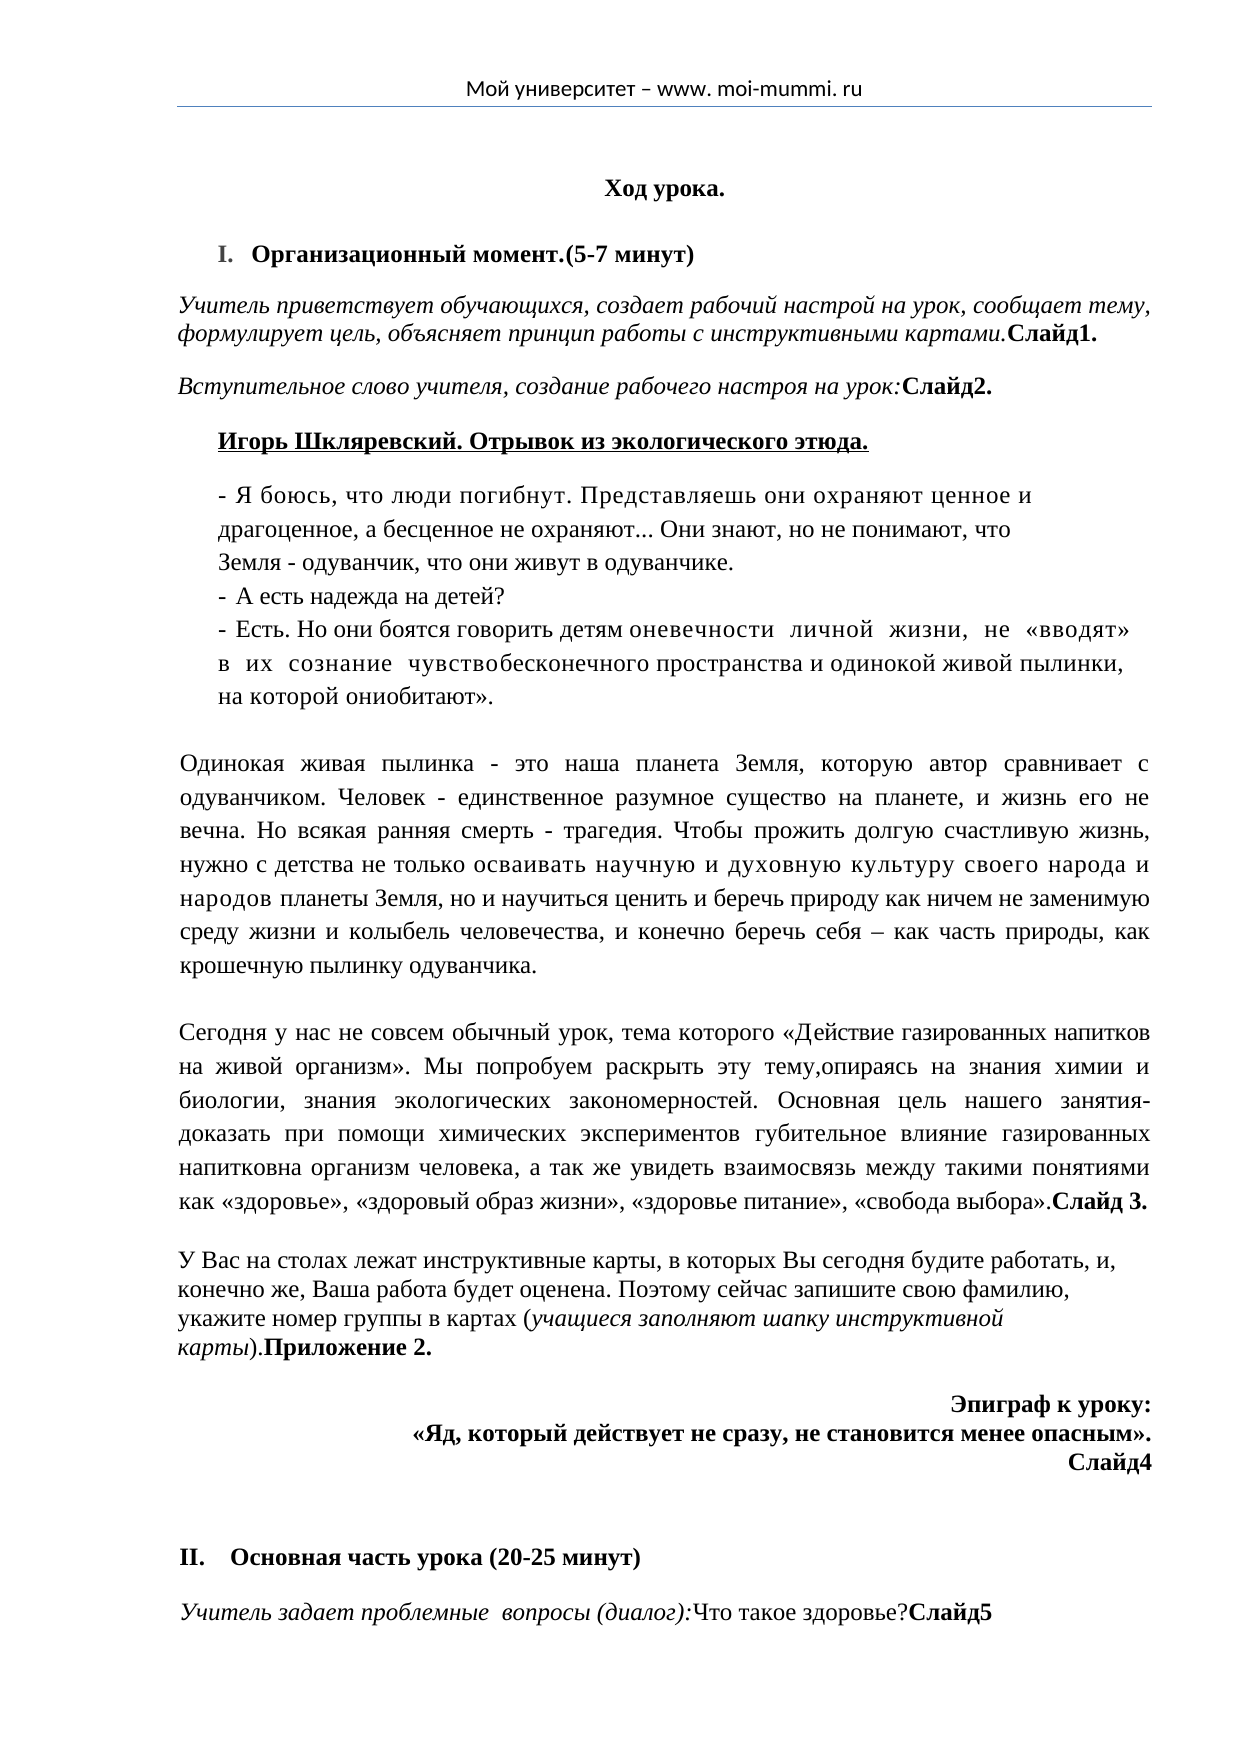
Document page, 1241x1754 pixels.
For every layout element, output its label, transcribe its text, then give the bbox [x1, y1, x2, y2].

text Одинокая живая пылинка - это наша планета Земля, которую автор сравнивает с одуванчиком. Человек - единственное разумное существо на планете, и жизнь его не вечна. Но всякая ранняя смерть - трагедия. Чтобы прожить долгую счастливую жизнь, нужно с детства не только осваивать научную и духовную культуру своего народа и народов планеты Земля, но и научиться ценить и беречь природу как ничем не заменимую среду жизни и колыбель человечества, и конечно беречь себя – как часть природы, как крошечную пылинку одуванчика. [179, 745, 1150, 980]
text Сегодня у нас не совсем обычный урок, тема которого «Действие газированных напитков на живой организм». Мы попробуем раскрыть эту тему,опираясь на знания химии и биологии, знания экологических закономерностей. Основная цель нашего занятия- доказать при помощи химических экспериментов губительное влияние газированных напитковна организм человека, а так же увидеть взаимосвязь между такими понятиями как «здоровье», «здоровый образ жизни», «здоровье питание», «свобода выбора».Слайд 3. [179, 1014, 1150, 1216]
text Ход урока. [177, 169, 1152, 203]
text У Вас на столах лежат инструктивные карты, в которых Вы сегодня будите работать, и, конечно же, Ваша работа будет оценена. Поэтому сейчас запишите свою фамилию, укажите номер группы в картах (учащиеся заполняют шапку инструктивной карты).Приложение 2. [177, 1245, 1152, 1360]
list Я боюсь, что люди погибнут. Представляешь они охраняют ценное и драгоценное, а бесценное не охраняют... Они знают, но не понимают, что Земля - одуванчик, что они живут в одуванчике. [218, 477, 1152, 577]
text Учитель приветствует обучающихся, создает рабочий настрой на урок, сообщает тему, формулирует цель, объясняет принцип работы с инструктивными картами.Слайд1. [177, 290, 1152, 347]
text Вступительное слово учителя, создание рабочего настроя на урок:Слайд2. [177, 368, 1152, 402]
text Учитель задает проблемные вопросы (диалог):Что такое здоровье?Слайд5 [179, 1593, 1152, 1627]
text Эпиграф к уроку: [180, 1389, 1152, 1418]
text II. Основная часть урока (20-25 минут) [179, 1538, 679, 1572]
list Есть. Но они боятся говорить детям оневечности личной жизни, не «вводят» в их сознание чувствобесконечного пространства и одинокой живой пылинки, на которой ониобитают». [218, 611, 1152, 712]
text Слайд4 [177, 1447, 1152, 1476]
text Игорь Шкляревский. Отрывок из экологического этюда. [218, 422, 1152, 456]
text «Яд, который действует не сразу, не становится менее опасным». [177, 1418, 1152, 1447]
list Организационный момент.(5-7 минут) [217, 235, 1152, 269]
list А есть надежда на детей? [218, 577, 1152, 611]
